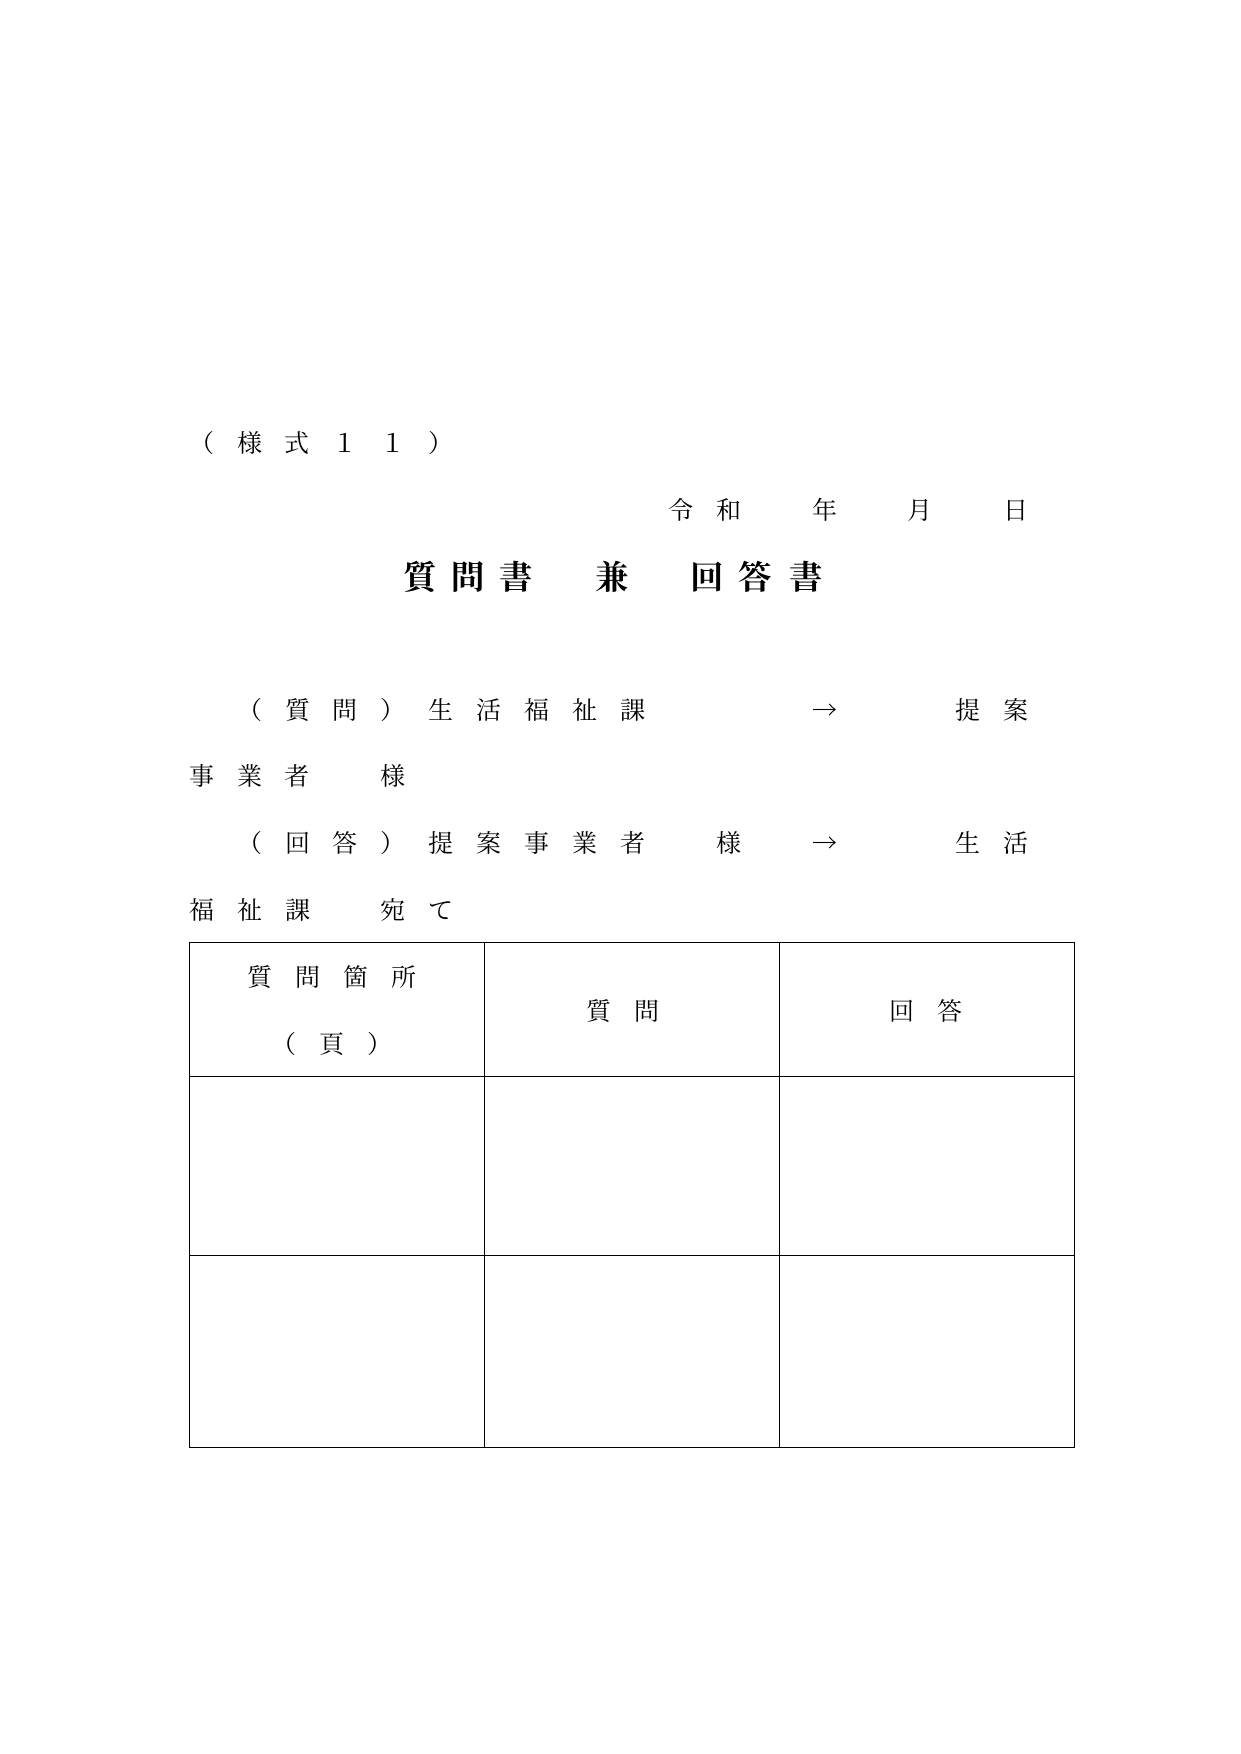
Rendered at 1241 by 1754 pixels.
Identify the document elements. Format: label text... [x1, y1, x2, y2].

text （回答）提案事業者 様 → 生活福祉課 宛て [189, 808, 1051, 942]
table_cell [485, 1077, 779, 1254]
table_header 回答 [780, 943, 1074, 1076]
table_cell [485, 1256, 779, 1447]
table_header 質問箇所（頁） [190, 943, 484, 1076]
text （様式１１） [189, 408, 1051, 475]
table_cell [780, 1077, 1074, 1254]
table_cell [190, 1077, 484, 1254]
text 令和 年 月 日 [189, 475, 1051, 542]
text 質問書 兼 回答書 [189, 542, 1051, 608]
text （質問）生活福祉課 → 提案事業者 様 [189, 675, 1051, 808]
table_cell [780, 1256, 1074, 1447]
table_header 質問 [485, 943, 779, 1076]
table_cell [190, 1256, 484, 1447]
